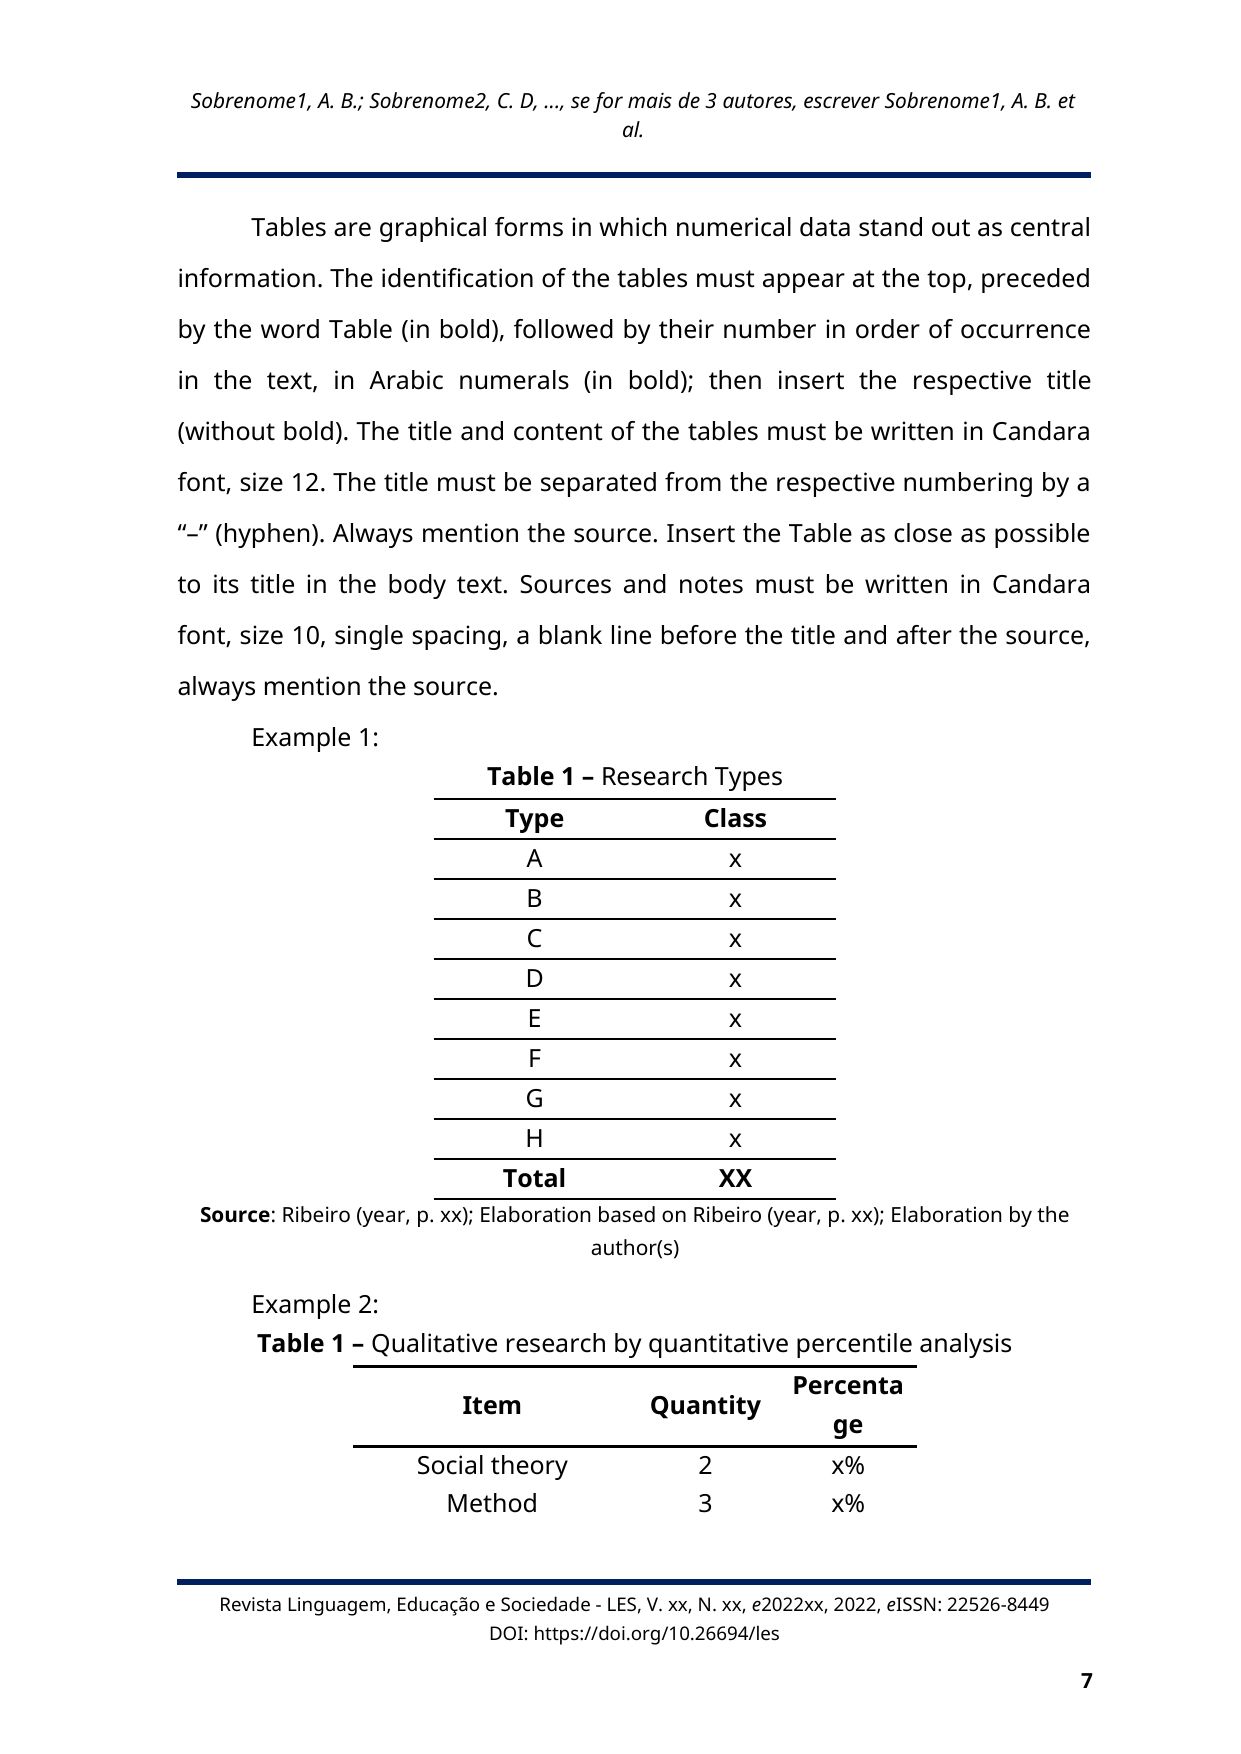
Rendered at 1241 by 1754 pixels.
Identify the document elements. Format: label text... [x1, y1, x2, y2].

table_cell Social theory [353, 1448, 632, 1486]
text Table 1 – Research Types [177, 759, 1092, 793]
text Table 1 – Qualitative research by quantitative percentile analysis [177, 1326, 1092, 1359]
table_cell x% [779, 1486, 917, 1524]
table_cell x% [779, 1448, 917, 1486]
table_cell Total [434, 1160, 635, 1198]
table_header Class [635, 800, 836, 838]
table_header Percentage [779, 1368, 917, 1445]
table_cell x [635, 960, 836, 998]
table_cell x [635, 840, 836, 878]
text Source: Ribeiro (year, p. xx); Elaboration based on Ribeiro (year, p. xx); Elaboration by the author(s) [177, 1200, 1092, 1261]
text Example 2: [177, 1286, 1092, 1320]
table_cell E [434, 1000, 635, 1038]
text Example 1: [177, 720, 1092, 754]
table_cell D [434, 960, 635, 998]
table_header Item [353, 1368, 632, 1445]
table_cell A [434, 840, 635, 878]
table_cell C [434, 920, 635, 958]
table_cell x [635, 920, 836, 958]
table_cell G [434, 1080, 635, 1118]
table_cell H [434, 1120, 635, 1158]
table_cell x [635, 880, 836, 918]
table_header Type [434, 800, 635, 838]
table_cell B [434, 880, 635, 918]
table_cell Method [353, 1486, 632, 1524]
table_cell F [434, 1040, 635, 1078]
table_cell x [635, 1120, 836, 1158]
text Tables are graphical forms in which numerical data stand out as central information. The identification of the tables must appear at the top, preceded by the word Table (in bold), followed by their number in order of occurrence in the text, in Arabic numerals (in bold); then insert the respective title (without bold). The title and content of the tables must be written in Candara font, size 12. The title must be separated from the respective numbering by a “–” (hyphen). Always mention the source. Insert the Table as close as possible to its title in the body text. Sources and notes must be written in Candara font, size 10, single spacing, a blank line before the title and after the source, always mention the source. [177, 209, 1092, 703]
table_cell x [635, 1040, 836, 1078]
table_cell x [635, 1080, 836, 1118]
table_cell x [635, 1000, 836, 1038]
table_cell XX [635, 1160, 836, 1198]
table_header Quantity [632, 1368, 779, 1445]
table_cell 3 [632, 1486, 779, 1524]
table_cell 2 [632, 1448, 779, 1486]
